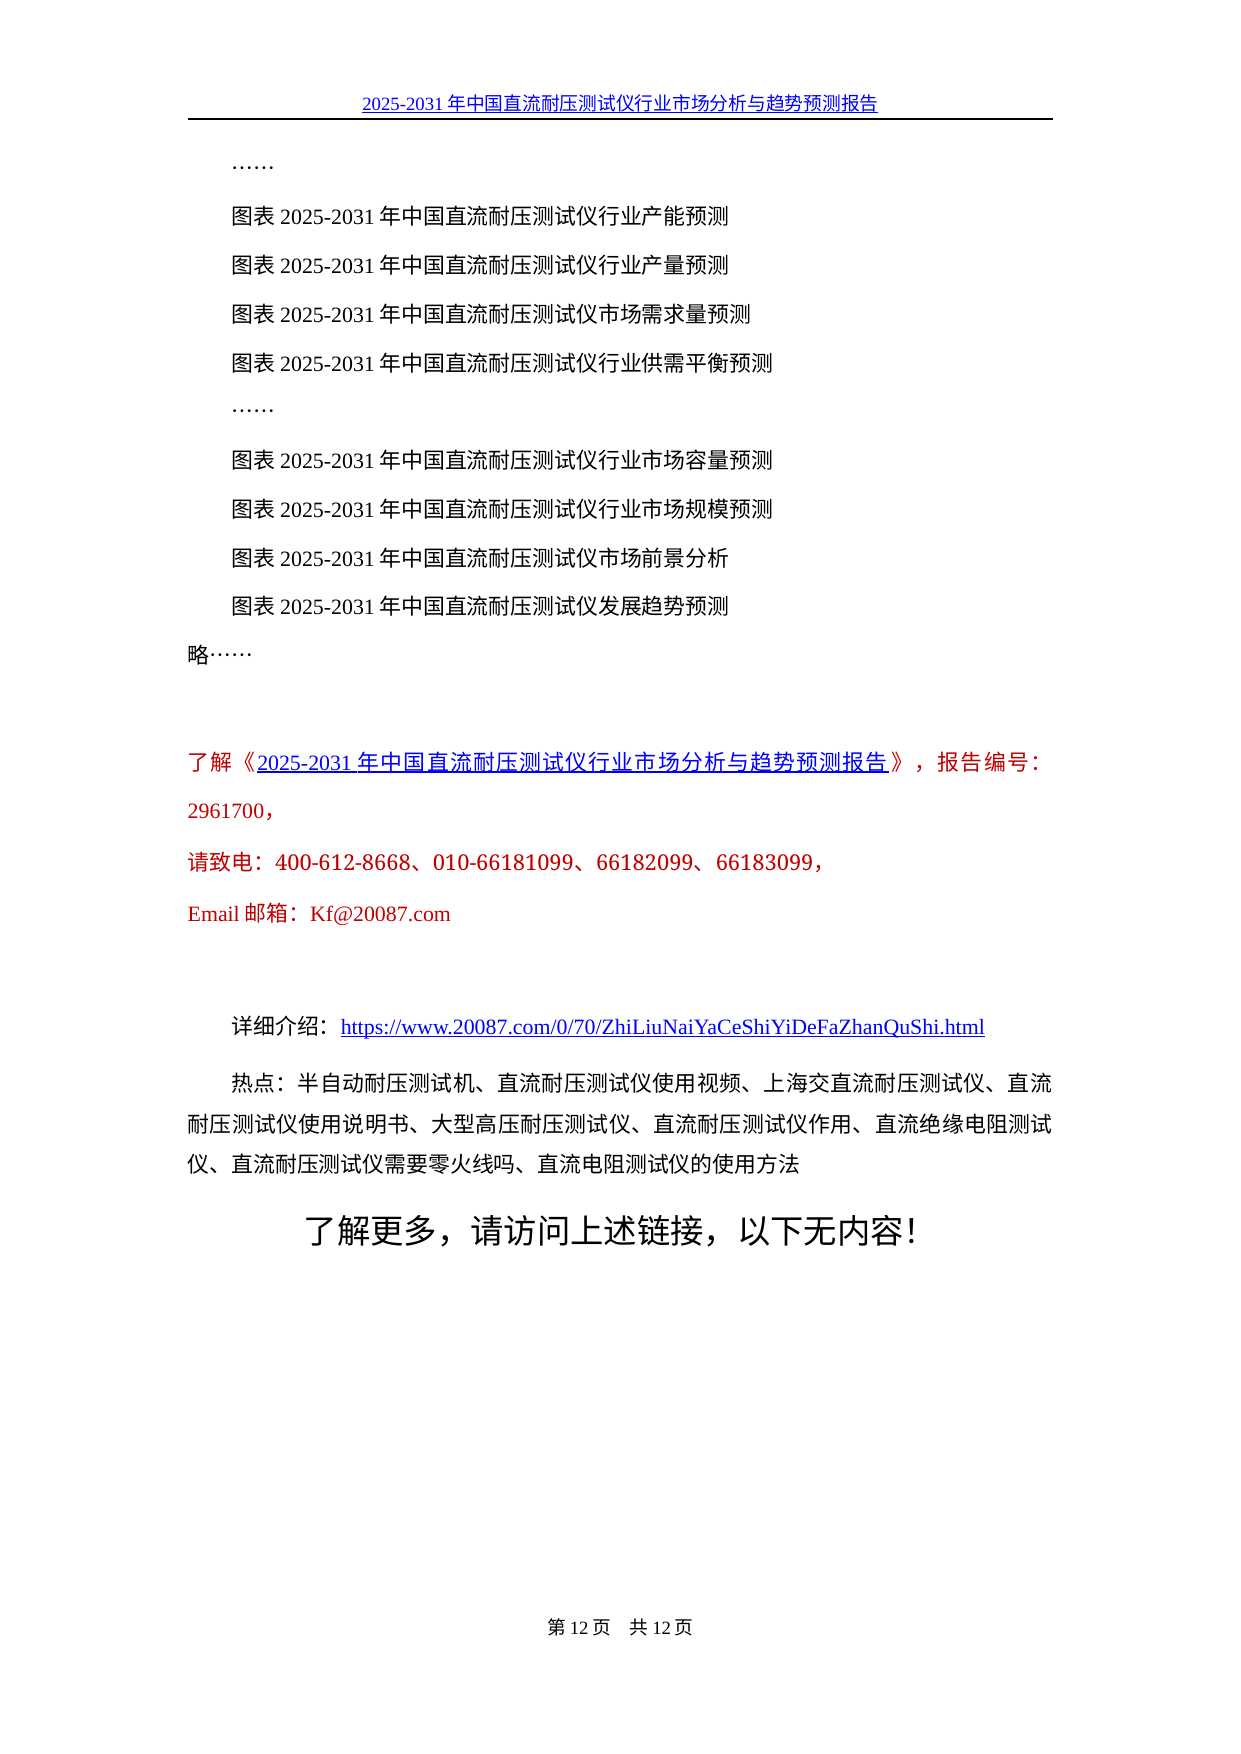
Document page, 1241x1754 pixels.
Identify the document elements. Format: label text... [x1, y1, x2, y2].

text 了解《2025-2031年中国直流耐压测试仪行业市场分析与趋势预测报告》，报告编号：2961700， [187, 744, 1053, 825]
text 热点：半自动耐压测试机、直流耐压测试仪使用视频、上海交直流耐压测试仪、直流耐压测试仪使用说明书、大型高压耐压测试仪、直流耐压测试仪作用、直流绝缘电阻测试仪、直流耐压测试仪需要零火线吗、直流电阻测试仪的使用方法 [187, 1066, 1053, 1179]
text 详细介绍：https://www.20087.com/0/70/ZhiLiuNaiYaCeShiYiDeFaZhanQuShi.html [187, 1009, 1053, 1041]
text Email邮箱：Kf@20087.com [187, 896, 1053, 928]
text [187, 150, 1053, 670]
text 请致电：400-612-8668、010-66181099、66182099、66183099， [187, 844, 1053, 877]
title 了解更多，请访问上述链接，以下无内容！ [187, 1197, 1053, 1262]
